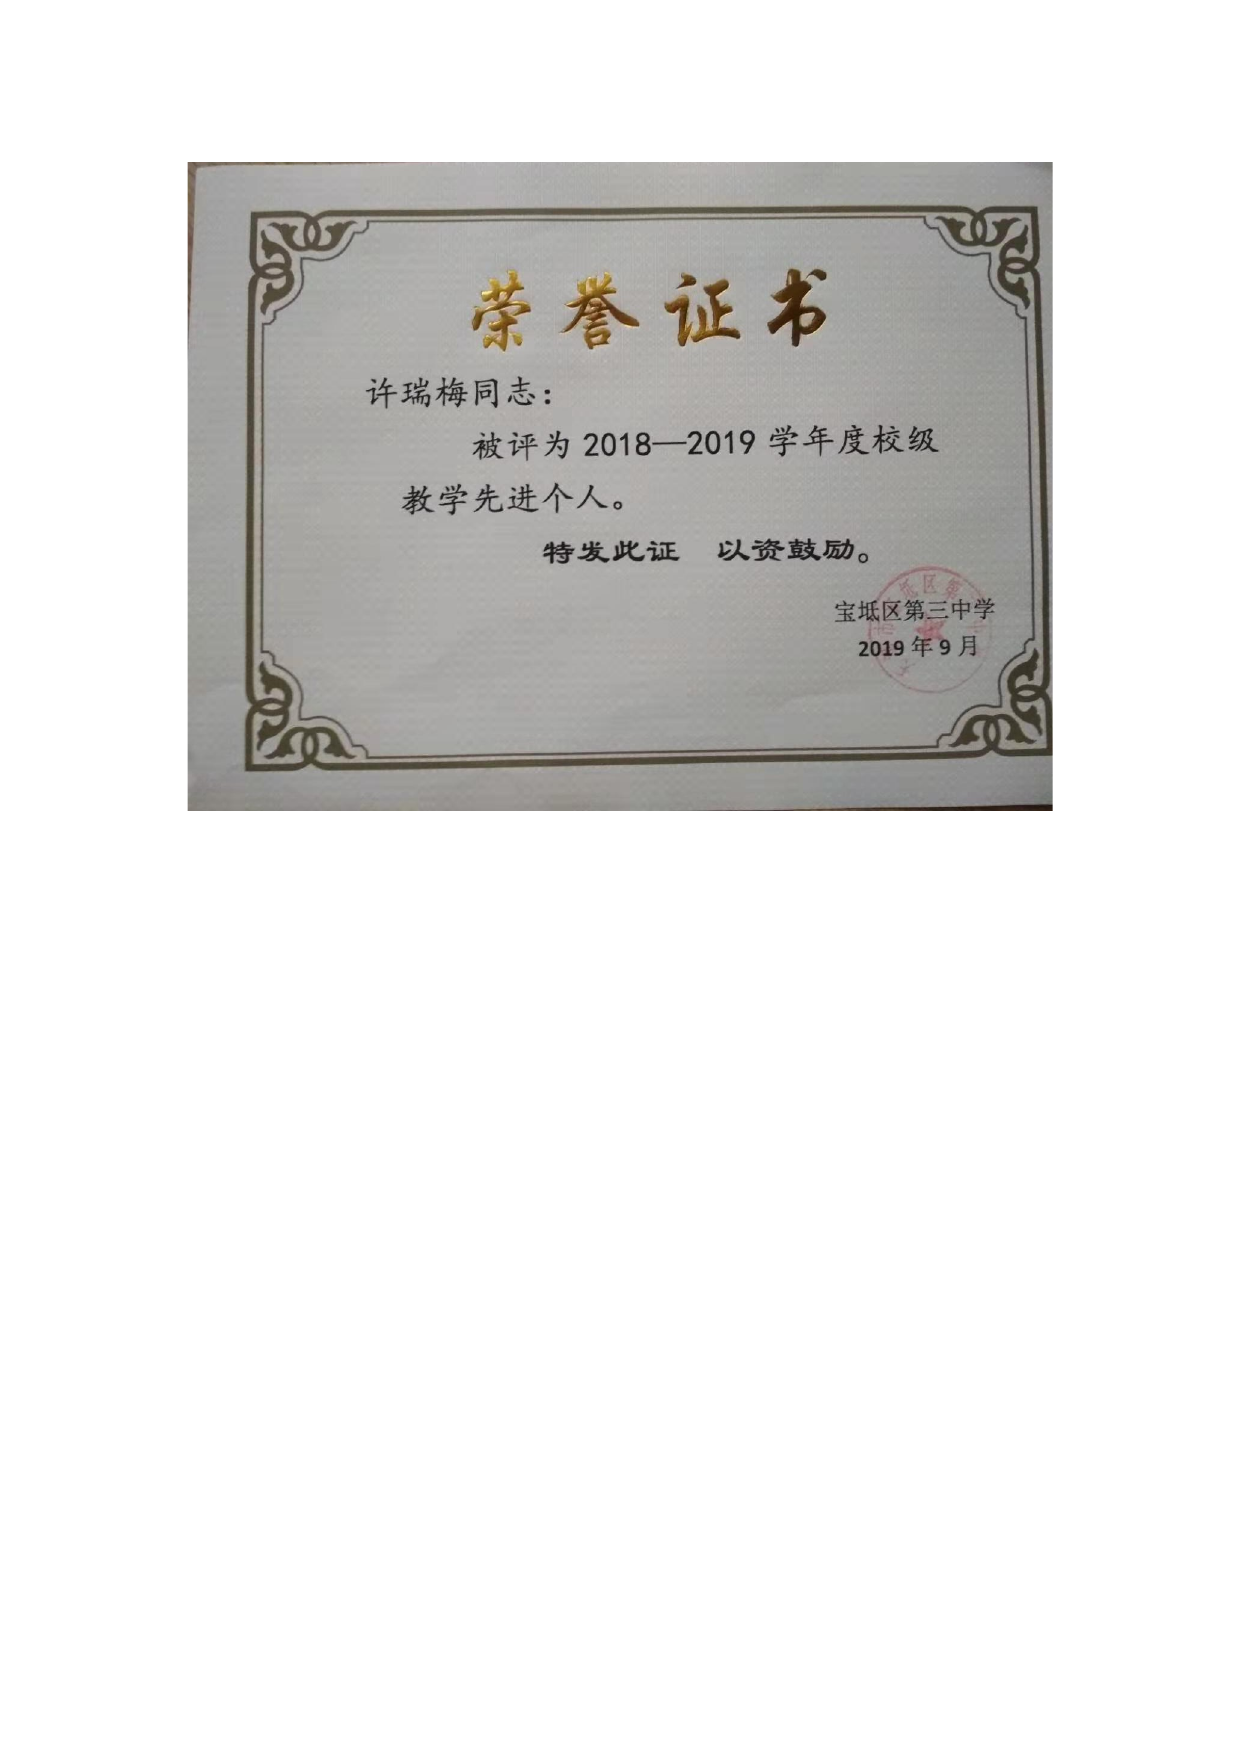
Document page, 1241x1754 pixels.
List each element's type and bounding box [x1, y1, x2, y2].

picture [187, 162, 1053, 811]
